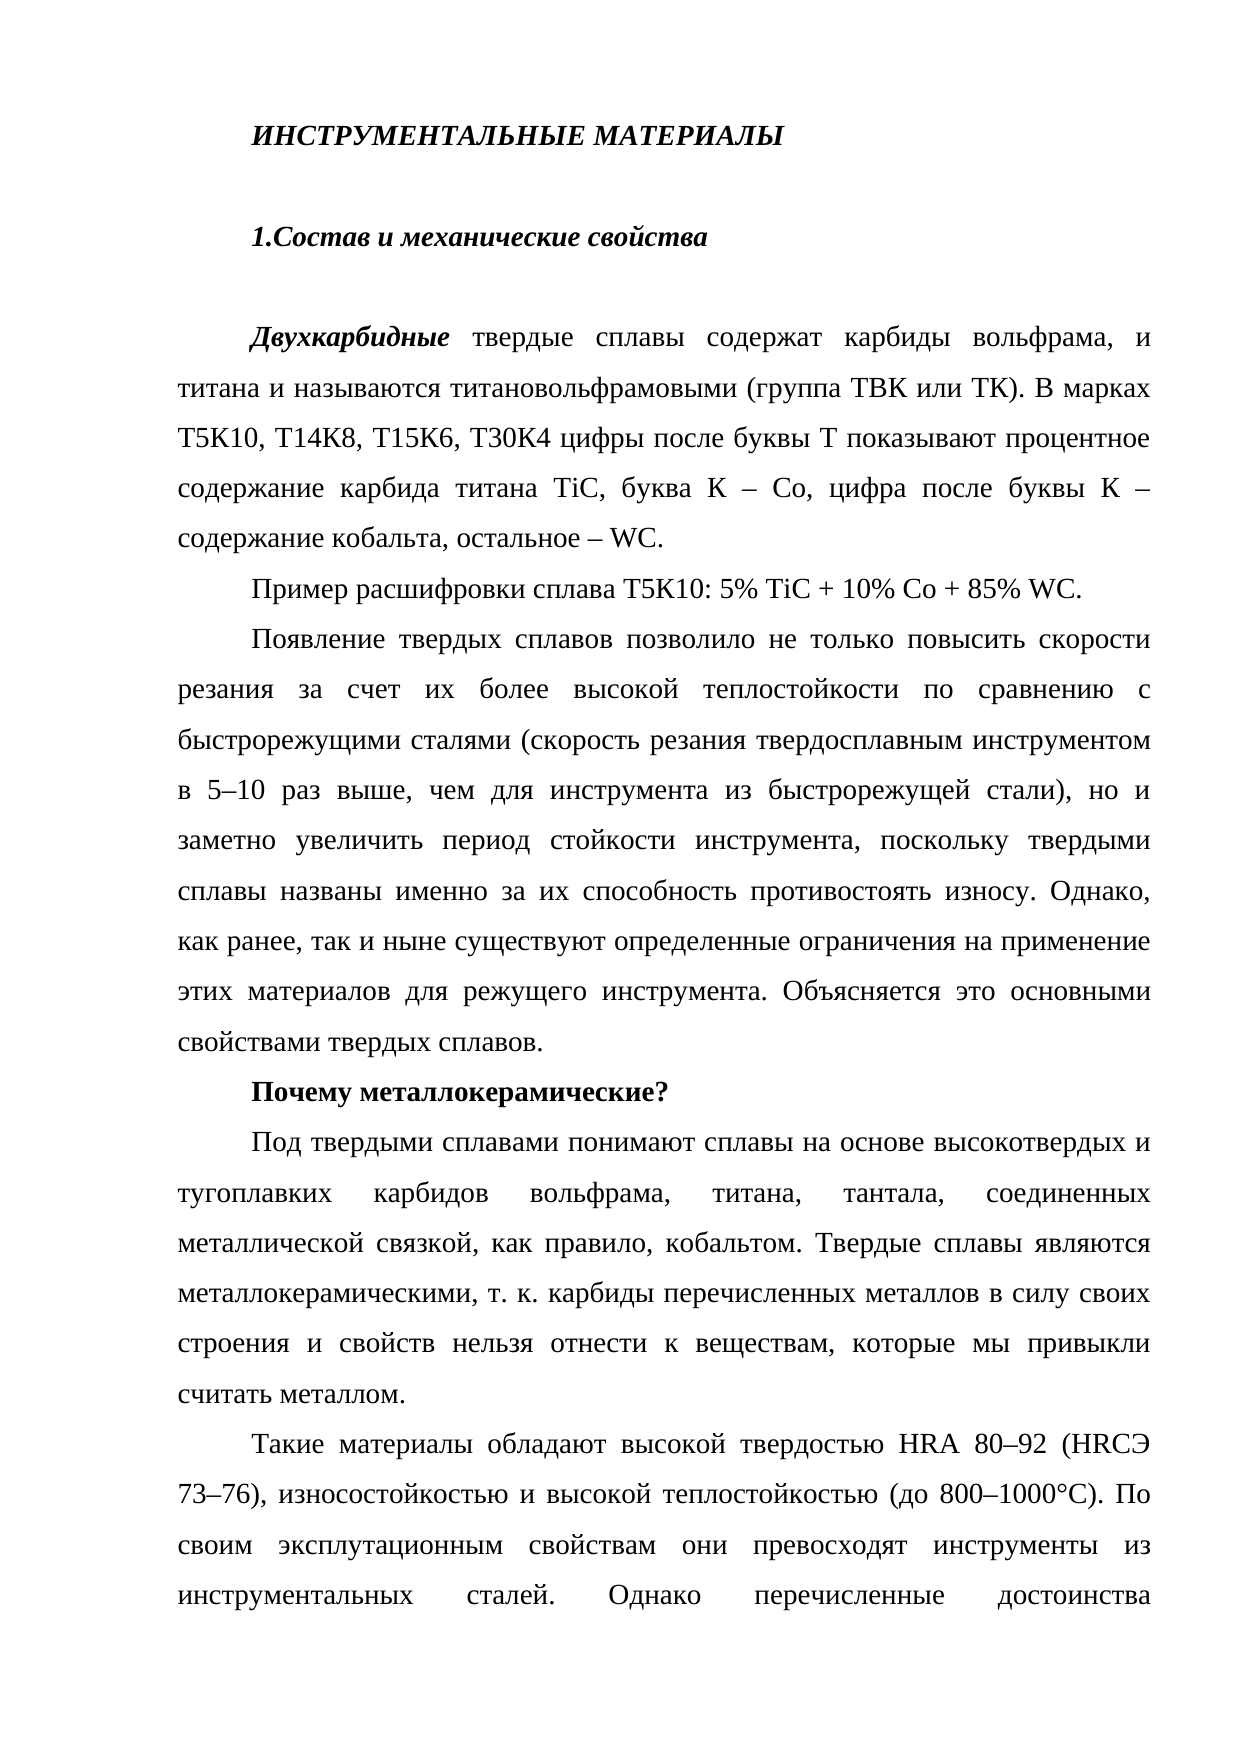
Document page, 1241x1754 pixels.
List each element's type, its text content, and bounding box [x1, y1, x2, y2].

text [177, 1426, 1152, 1611]
text Почему металлокерамические? [177, 1074, 1152, 1108]
text ИНСТРУМЕНТАЛЬНЫЕ МАТЕРИАЛЫ [177, 118, 1152, 152]
text Появление твердых сплавов позволило не только повысить скорости резания за счет их более высокой теплостойкости по сравнению с быстрорежущими сталями (скорость резания твердосплавным инструментом в 5–10 раз выше, чем для инструмента из быстрорежущей стали), но и заметно увеличить период стойкости инструмента, поскольку твердыми сплавы названы именно за их способность противостоять износу. Однако, как ранее, так и ныне существуют определенные ограничения на применение этих материалов для режущего инструмента. Объясняется это основными свойствами твердых сплавов. [177, 621, 1152, 1057]
text 1.Состав и механические свойства [177, 219, 1152, 252]
text Пример расшифровки сплава Т5К10: 5% TiC + 10% Co + 85% WC. [177, 571, 1152, 604]
text Двухкарбидные твердые сплавы содержат карбиды вольфрама, и титана и называются титановольфрамовыми (группа ТВК или ТК). В марках Т5К10, Т14К8, Т15К6, Т30К4 цифры после буквы Т показывают процентное содержание карбида титана TiC, буква К – Co, цифра после буквы К – содержание кобальта, остальное – WC. [177, 319, 1152, 554]
text Под твердыми сплавами понимают сплавы на основе высокотвердых и тугоплавких карбидов вольфрама, титана, тантала, соединенных металлической связкой, как правило, кобальтом. Твердые сплавы являются металлокерамическими, т. к. карбиды перечисленных металлов в силу своих строения и свойств нельзя отнести к веществам, которые мы привыкли считать металлом. [177, 1124, 1152, 1409]
